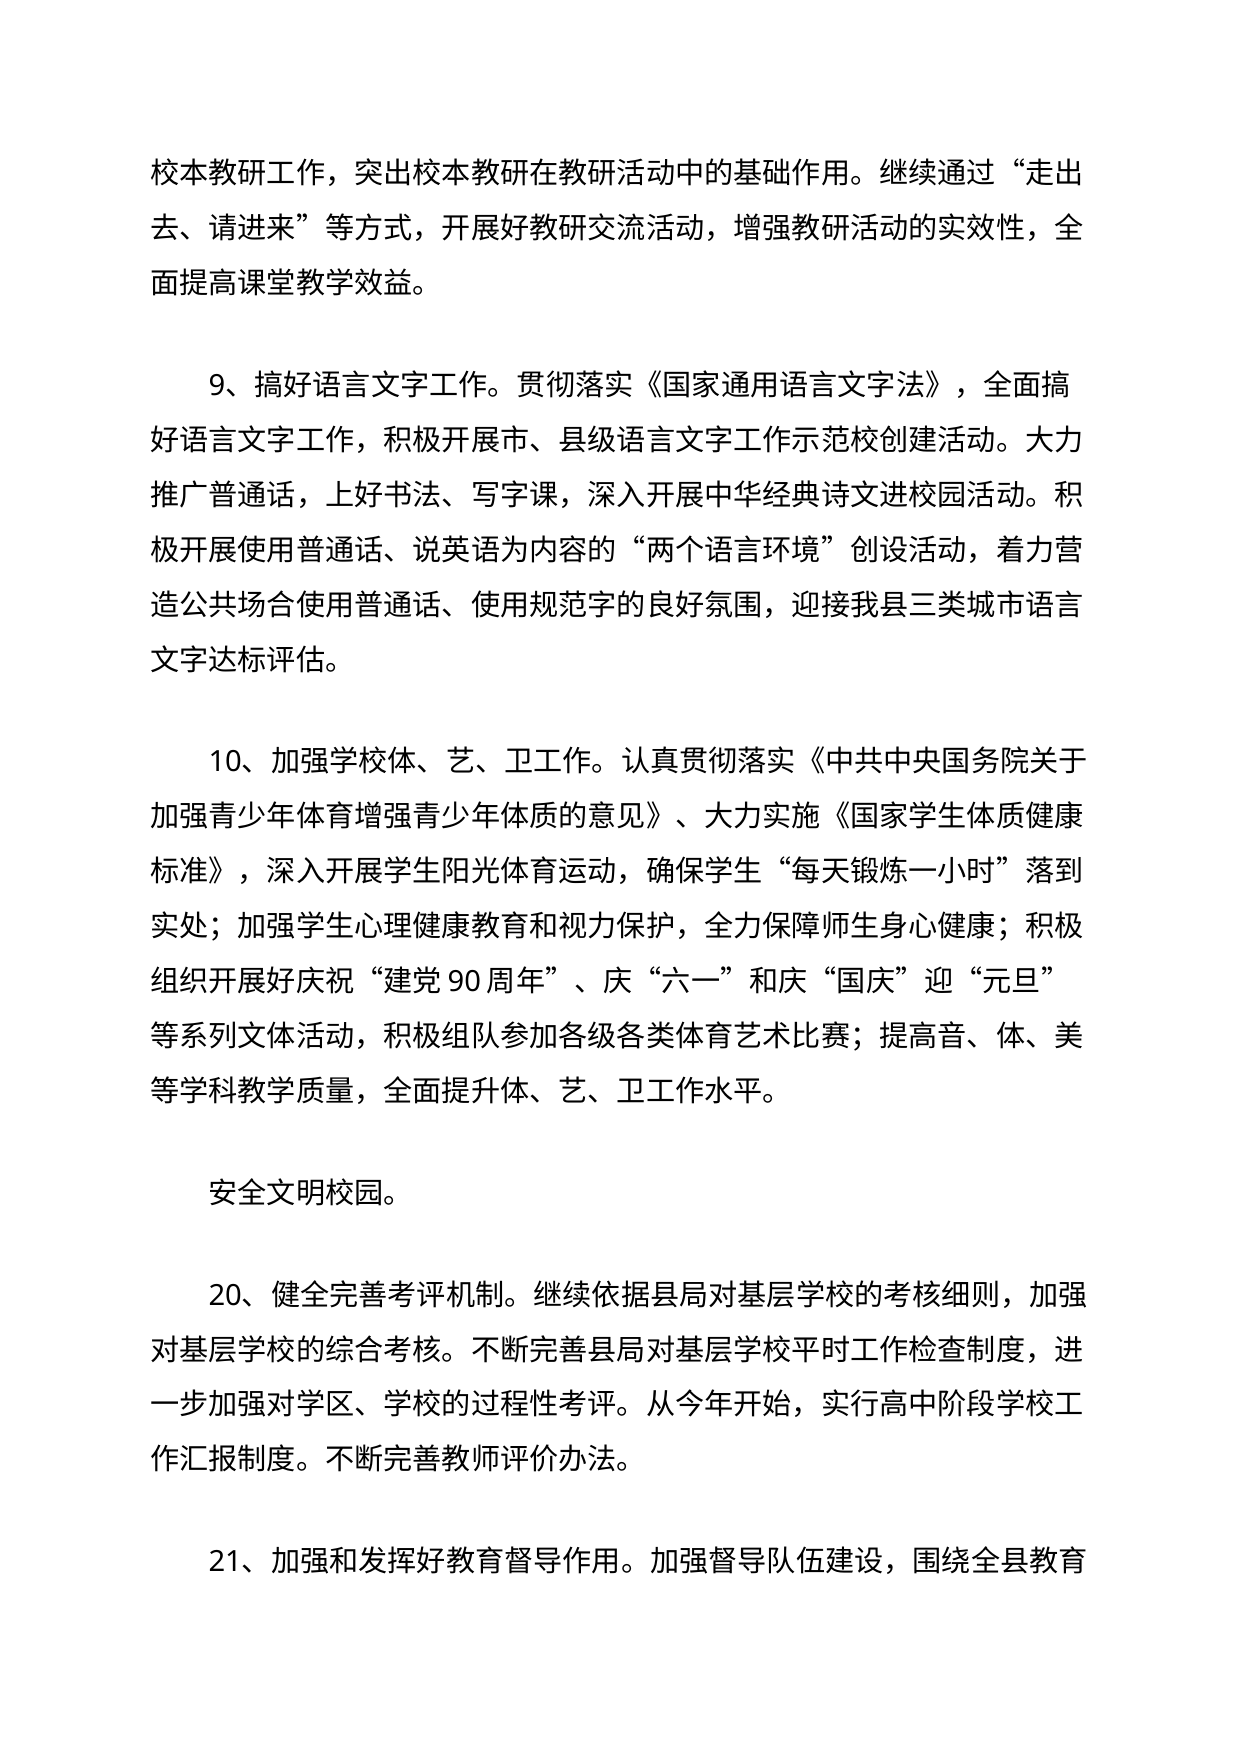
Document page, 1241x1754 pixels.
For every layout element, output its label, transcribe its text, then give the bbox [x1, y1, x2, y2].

text 安全文明校园。 [150, 1169, 1090, 1212]
text 20、健全完善考评机制。继续依据县局对基层学校的考核细则，加强对基层学校的综合考核。不断完善县局对基层学校平时工作检查制度，进一步加强对学区、学校的过程性考评。从今年开始，实行高中阶段学校工作汇报制度。不断完善教师评价办法。 [150, 1271, 1090, 1478]
text 10、加强学校体、艺、卫工作。认真贯彻落实《中共中央国务院关于加强青少年体育增强青少年体质的意见》、大力实施《国家学生体质健康标准》，深入开展学生阳光体育运动，确保学生“每天锻炼一小时”落到实处；加强学生心理健康教育和视力保护，全力保障师生身心健康；积极组织开展好庆祝“建党90周年”、庆“六一”和庆“国庆”迎“元旦”等系列文体活动，积极组队参加各级各类体育艺术比赛；提高音、体、美等学科教学质量，全面提升体、艺、卫工作水平。 [150, 738, 1090, 1110]
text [150, 150, 1090, 302]
text 9、搞好语言文字工作。贯彻落实《国家通用语言文字法》，全面搞好语言文字工作，积极开展市、县级语言文字工作示范校创建活动。大力推广普通话，上好书法、写字课，深入开展中华经典诗文进校园活动。积极开展使用普通话、说英语为内容的“两个语言环境”创设活动，着力营造公共场合使用普通话、使用规范字的良好氛围，迎接我县三类城市语言文字达标评估。 [150, 362, 1090, 678]
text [150, 1538, 1090, 1580]
